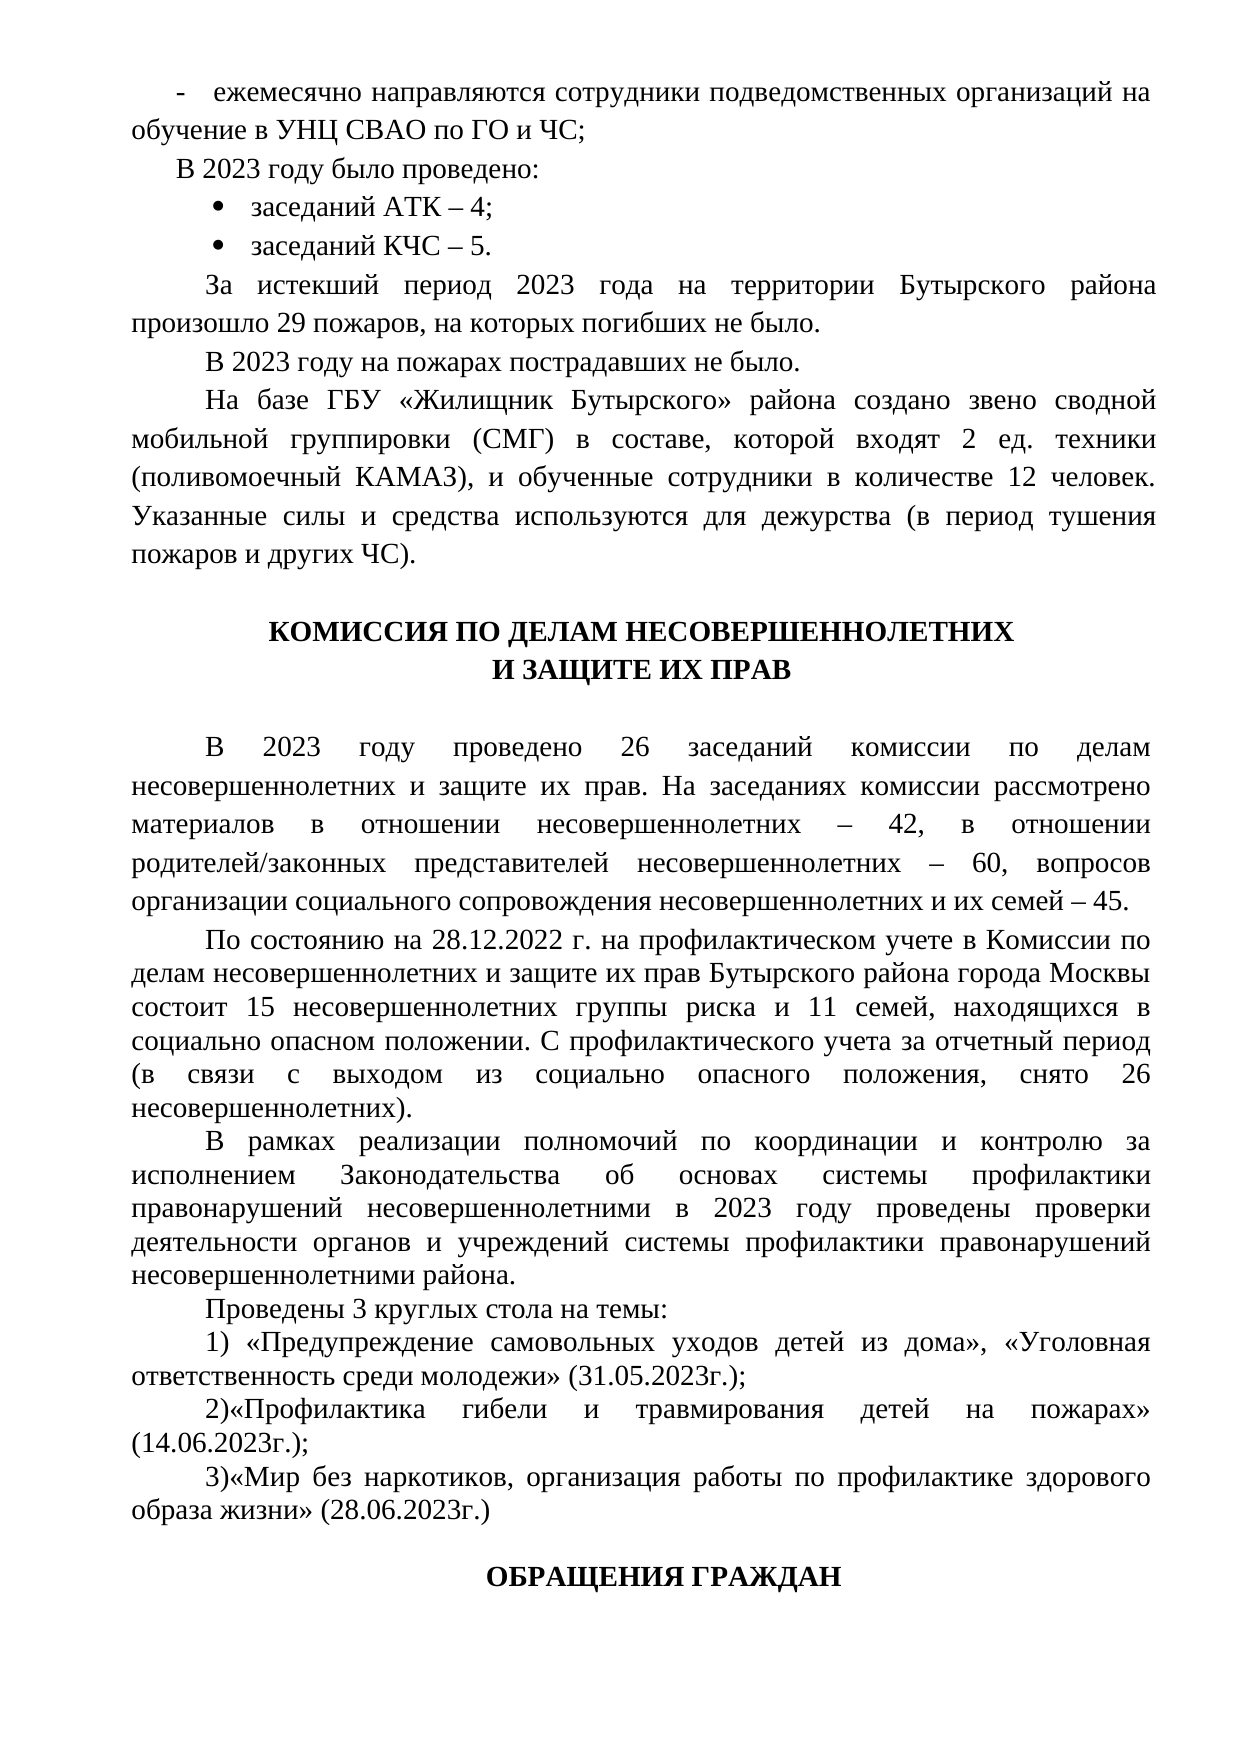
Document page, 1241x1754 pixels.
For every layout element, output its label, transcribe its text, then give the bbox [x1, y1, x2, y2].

text 3)«Мир без наркотиков, организация работы по профилактике здорового образа жизни» (28.06.2023г.) [131, 1459, 1152, 1526]
text - ежемесячно направляются сотрудники подведомственных организаций на обучение в УНЦ СВАО по ГО и ЧС; [131, 74, 1152, 146]
text КОМИССИЯ ПО ДЕЛАМ НЕСОВЕРШЕННОЛЕТНИХ [131, 614, 1152, 647]
text В 2023 году проведено 26 заседаний комиссии по делам несовершеннолетних и защите их прав. На заседаниях комиссии рассмотрено материалов в отношении несовершеннолетних – 42, в отношении родителей/законных представителей несовершеннолетних – 60, вопросов организации социального сопровождения несовершеннолетних и их семей – 45. [131, 729, 1152, 917]
text В рамках реализации полномочий по координации и контролю за исполнением Законодательства об основах системы профилактики правонарушений несовершеннолетними в 2023 году проведены проверки деятельности органов и учреждений системы профилактики правонарушений несовершеннолетними района. [131, 1123, 1152, 1291]
text На базе ГБУ «Жилищник Бутырского» района создано звено сводной мобильной группировки (СМГ) в составе, которой входят 2 ед. техники (поливомоечный КАМАЗ), и обученные сотрудники в количестве 12 человек. Указанные силы и средства используются для дежурства (в период тушения пожаров и других ЧС). [131, 382, 1157, 570]
list заседаний АТК – 4; [213, 189, 1152, 223]
text В 2023 году на пожарах пострадавших не было. [131, 344, 1157, 377]
text За истекший период 2023 года на территории Бутырского района произошло 29 пожаров, на которых погибших не было. [131, 267, 1157, 339]
text Проведены 3 круглых стола на темы: [131, 1291, 1152, 1324]
text И ЗАЩИТЕ ИХ ПРАВ [131, 652, 1152, 686]
list заседаний КЧС – 5. [213, 228, 1152, 262]
text По состоянию на 28.12.2022 г. на профилактическом учете в Комиссии по делам несовершеннолетних и защите их прав Бутырского района города Москвы состоит 15 несовершеннолетних группы риска и 11 семей, находящихся в социально опасном положении. С профилактического учета за отчетный период (в связи с выходом из социально опасного положения, снято 26 несовершеннолетних). [131, 922, 1152, 1123]
text ОБРАЩЕНИЯ ГРАЖДАН [131, 1559, 1152, 1593]
text В 2023 году было проведено: [131, 151, 1152, 184]
text 1) «Предупреждение самовольных уходов детей из дома», «Уголовная ответственность среди молодежи» (31.05.2023г.); [131, 1324, 1152, 1392]
text 2)«Профилактика гибели и травмирования детей на пожарах» (14.06.2023г.); [131, 1392, 1152, 1459]
